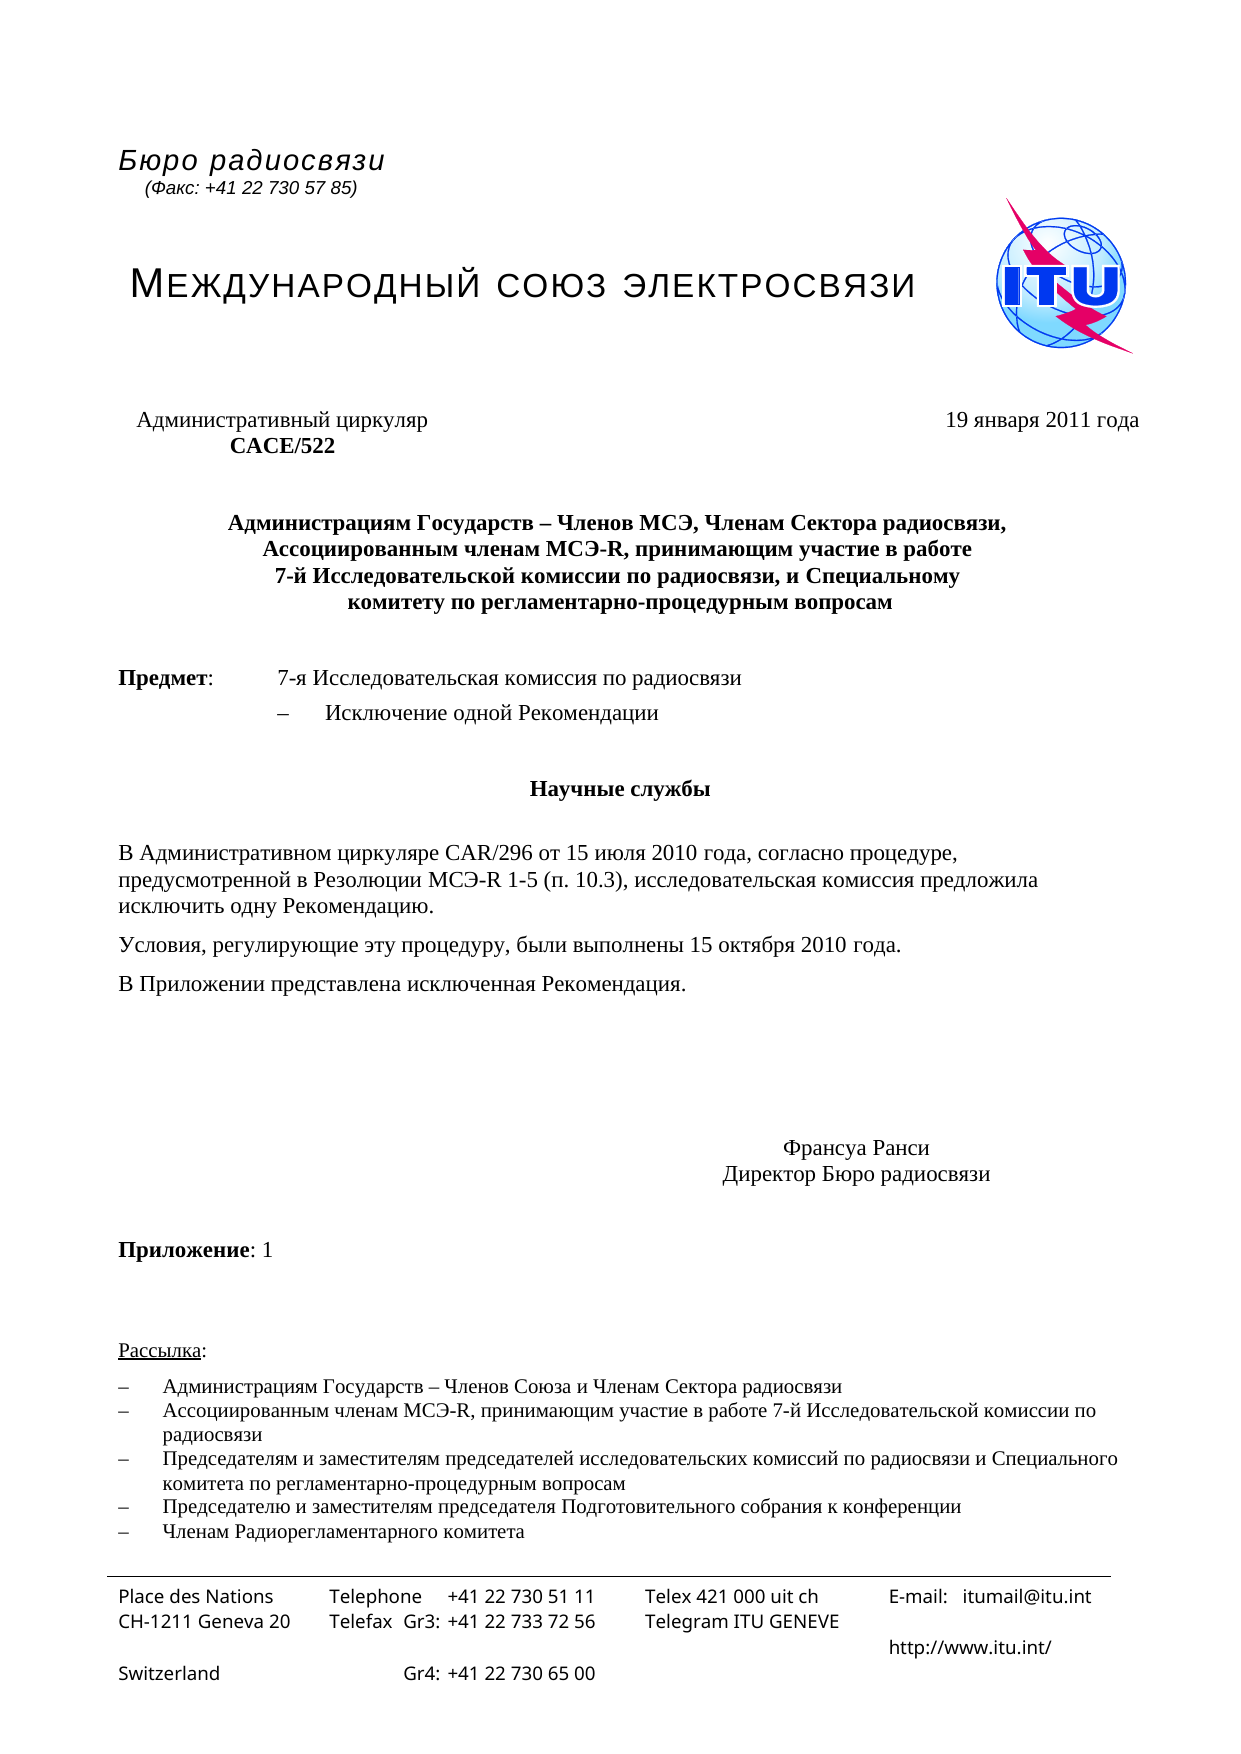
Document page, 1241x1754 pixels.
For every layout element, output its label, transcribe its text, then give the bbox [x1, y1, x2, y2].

title Администрациям Государств – Членов МСЭ, Членам Сектора радиосвязи, Ассоциированным членам МСЭ-R, принимающим участие в работе 7-й Исследовательской комиссии по радиосвязи, и Специальному комитету по регламентарно-процедурным вопросам [118, 509, 1122, 614]
table_header Предмет: [107, 664, 266, 725]
table_header [1008, 198, 1145, 353]
text – Администрациям Государств – Членов Союза и Членам Сектора радиосвязи [118, 1374, 1122, 1398]
text Франсуа Ранси [118, 1133, 1122, 1160]
text В Приложении представлена исключенная Рекомендация. [118, 970, 1122, 996]
text Рассылка: [118, 1338, 1122, 1362]
table_header Международный союз электросвязи [118, 198, 971, 353]
text – Председателю и заместителям председателя Подготовительного собрания к конференции [118, 1494, 1122, 1518]
text В Административном циркуляре CAR/296 от 15 июля 2010 года, согласно процедуре, предусмотренной в Резолюции МСЭ-R 1-5 (п. 10.3), исследовательская комиссия предложила исключить одну Рекомендацию. [118, 839, 1122, 918]
text – Председателям и заместителям председателей исследовательских комиссий по радиосвязи и Специального комитета по регламентарно-процедурным вопросам [118, 1446, 1122, 1494]
table_header Административный циркуляр САСЕ/522 [107, 406, 458, 459]
table_header Бюро радиосвязи (Факс: +41 22 730 57 85) [107, 118, 1137, 198]
text Директор Бюро радиосвязи [118, 1160, 1122, 1186]
subtitle Научные службы [118, 775, 1122, 802]
table_header 7-я Исследовательская комиссия по радиосвязи – Исключение одной Рекомендации [266, 664, 1133, 725]
table_header 19 января 2011 года [458, 406, 1151, 459]
text Приложение: 1 [118, 1236, 1122, 1263]
table_header [971, 198, 1128, 353]
text Условия, регулирующие эту процедуру, были выполнены 15 октября 2010 года. [118, 931, 1122, 957]
text – Членам Радиорегламентарного комитета [118, 1518, 1122, 1543]
text – Ассоциированным членам МСЭ-R, принимающим участие в работе 7-й Исследовательской комиссии по радиосвязи [118, 1398, 1122, 1446]
